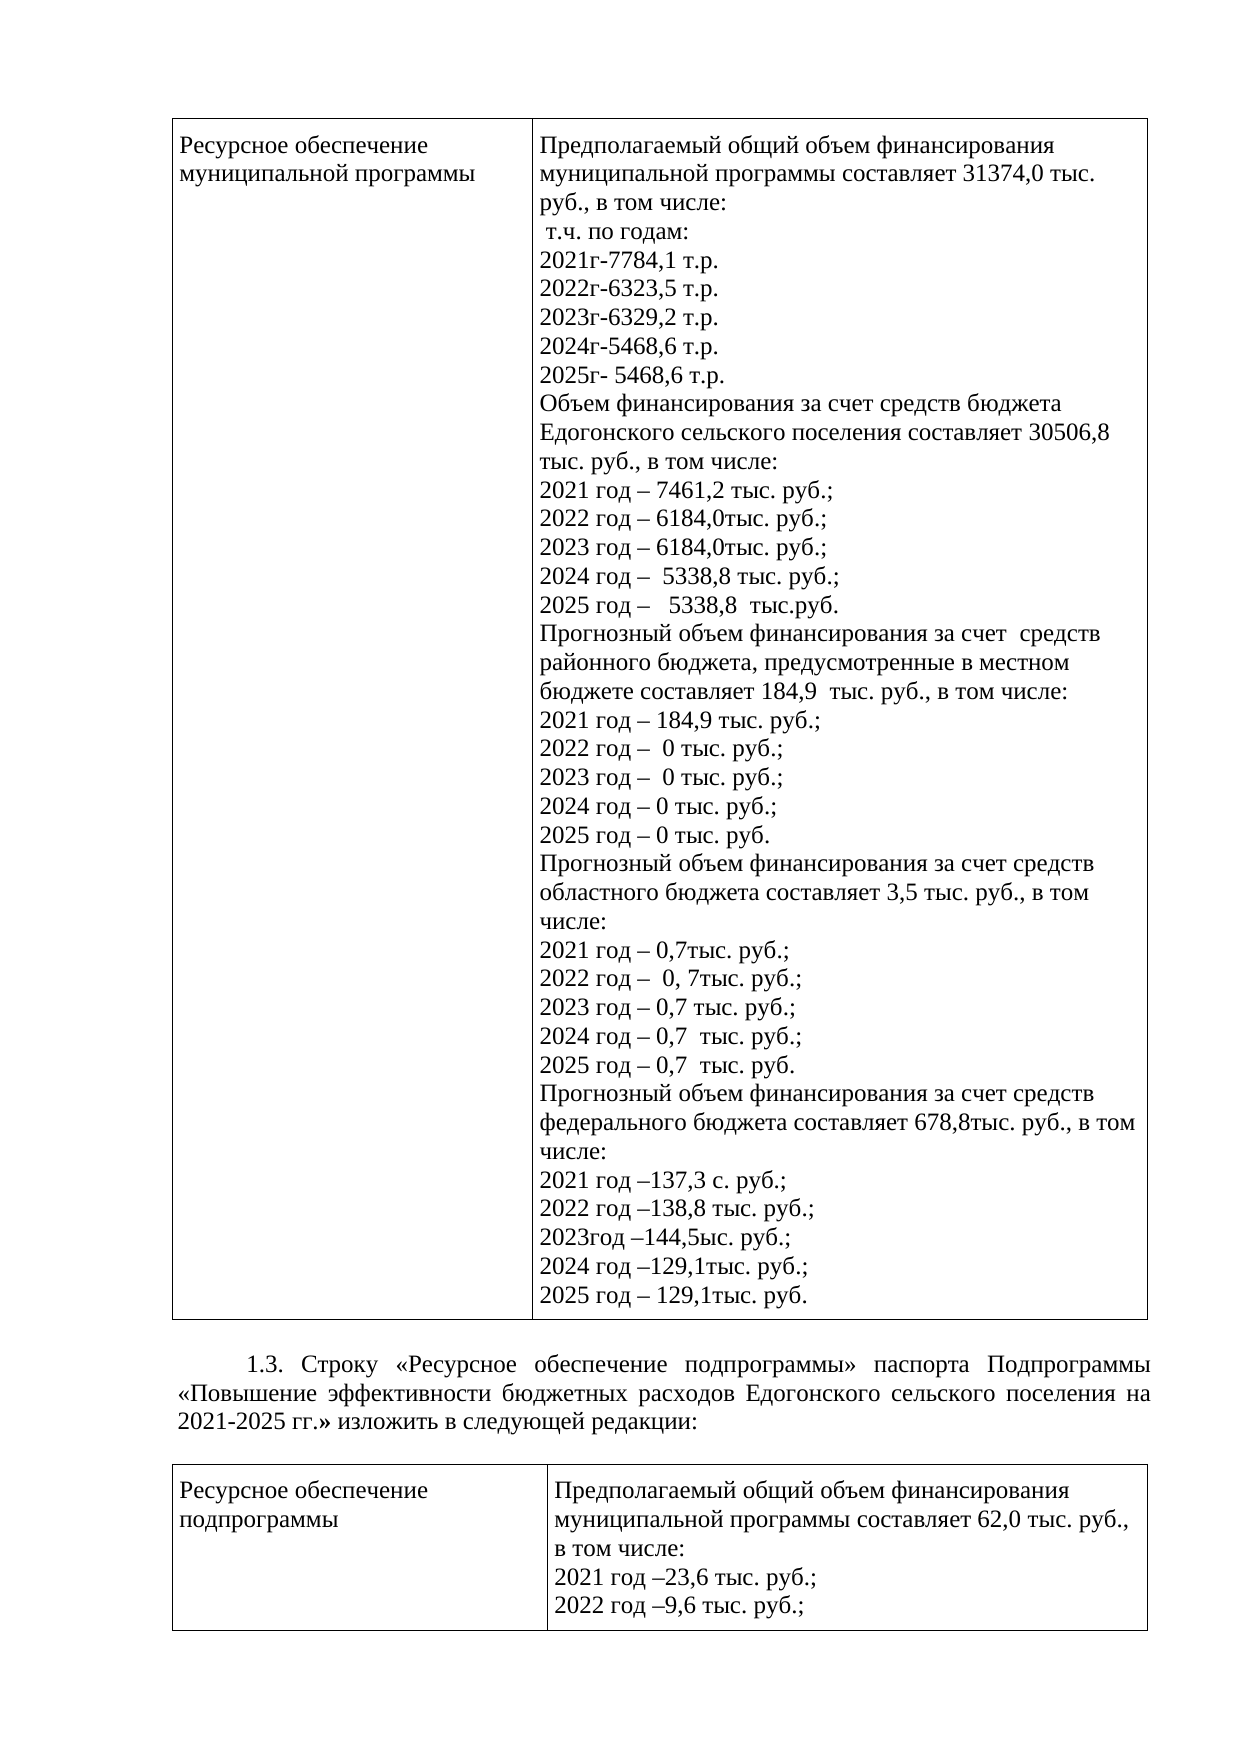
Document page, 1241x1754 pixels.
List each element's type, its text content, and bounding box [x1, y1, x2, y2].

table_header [173, 1465, 547, 1630]
table_header Предполагаемый общий объем финансирования муниципальной программы составляет 31374,0 тыс. руб., в том числе: т.ч. по годам: 2021г-7784,1 т.р. 2022г-6323,5 т.р. 2023г-6329,2 т.р. 2024г-5468,6 т.р. 2025г- 5468,6 т.р. Объем финансирования за счет средств бюджета Едогонского сельского поселения составляет 30506,8 тыс. руб., в том числе: 2021 год – 7461,2 тыс. руб.; 2022 год – 6184,0тыс. руб.; 2023 год – 6184,0тыс. руб.; 2024 год – 5338,8 тыс. руб.; 2025 год – 5338,8 тыс.руб. Прогнозный объем финансирования за счет средств районного бюджета, предусмотренные в местном бюджете составляет 184,9 тыс. руб., в том числе: 2021 год – 184,9 тыс. руб.; 2022 год – 0 тыс. руб.; 2023 год – 0 тыс. руб.; 2024 год – 0 тыс. руб.; 2025 год – 0 тыс. руб. Прогнозный объем финансирования за счет средств областного бюджета составляет 3,5 тыс. руб., в том числе: 2021 год – 0,7тыс. руб.; 2022 год – 0, 7тыс. руб.; 2023 год – 0,7 тыс. руб.; 2024 год – 0,7 тыс. руб.; 2025 год – 0,7 тыс. руб. Прогнозный объем финансирования за счет средств федерального бюджета составляет 678,8тыс. руб., в том числе: 2021 год –137,3 с. руб.; 2022 год –138,8 тыс. руб.; 2023год –144,5ыс. руб.; 2024 год –129,1тыс. руб.; 2025 год – 129,1тыс. руб. [533, 119, 1147, 1319]
table_header Ресурсное обеспечение муниципальной программы [173, 119, 532, 1319]
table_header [548, 1465, 1147, 1630]
text 1.3. Строку «Ресурсное обеспечение подпрограммы» паспорта Подпрограммы «Повышение эффективности бюджетных расходов Едогонского сельского поселения на 2021-2025 гг.» изложить в следующей редакции: [177, 1349, 1152, 1435]
